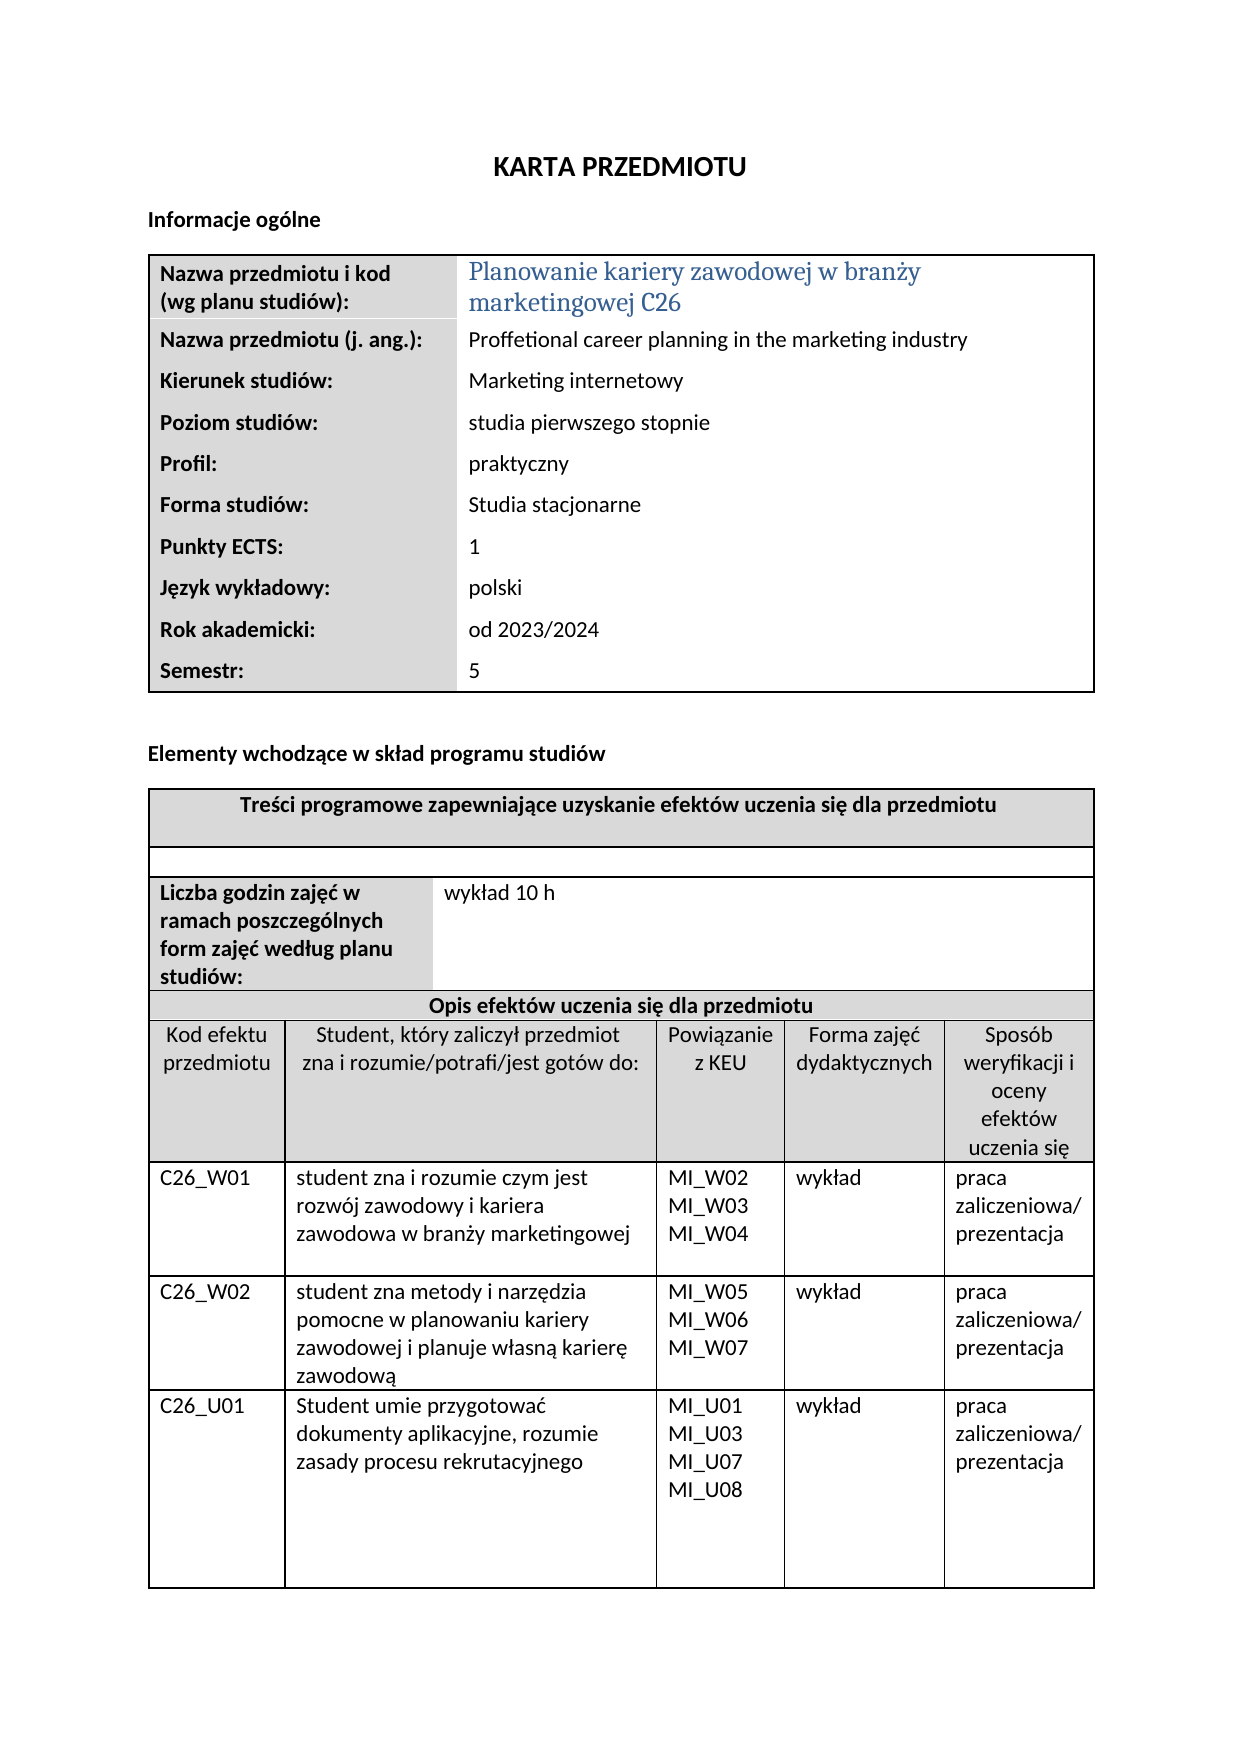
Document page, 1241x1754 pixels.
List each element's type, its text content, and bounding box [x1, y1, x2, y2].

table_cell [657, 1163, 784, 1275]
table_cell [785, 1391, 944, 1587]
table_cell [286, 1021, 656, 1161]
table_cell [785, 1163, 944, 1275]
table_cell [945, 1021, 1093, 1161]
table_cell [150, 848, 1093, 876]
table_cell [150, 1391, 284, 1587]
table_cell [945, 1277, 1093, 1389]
text Informacje ogólne [148, 205, 1092, 233]
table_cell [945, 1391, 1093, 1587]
text Elementy wchodzące w skład programu studiów [148, 739, 1092, 767]
text KARTA PRZEDMIOTU [148, 148, 1092, 183]
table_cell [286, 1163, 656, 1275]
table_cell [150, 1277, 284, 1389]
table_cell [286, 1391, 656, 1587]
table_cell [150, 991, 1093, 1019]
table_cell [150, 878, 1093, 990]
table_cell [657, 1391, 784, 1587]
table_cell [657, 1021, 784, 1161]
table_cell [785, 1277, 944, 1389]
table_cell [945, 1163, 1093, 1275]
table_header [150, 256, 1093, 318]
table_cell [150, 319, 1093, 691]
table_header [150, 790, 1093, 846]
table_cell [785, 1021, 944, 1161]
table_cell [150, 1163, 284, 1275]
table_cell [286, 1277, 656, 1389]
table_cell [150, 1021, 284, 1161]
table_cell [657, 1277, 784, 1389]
